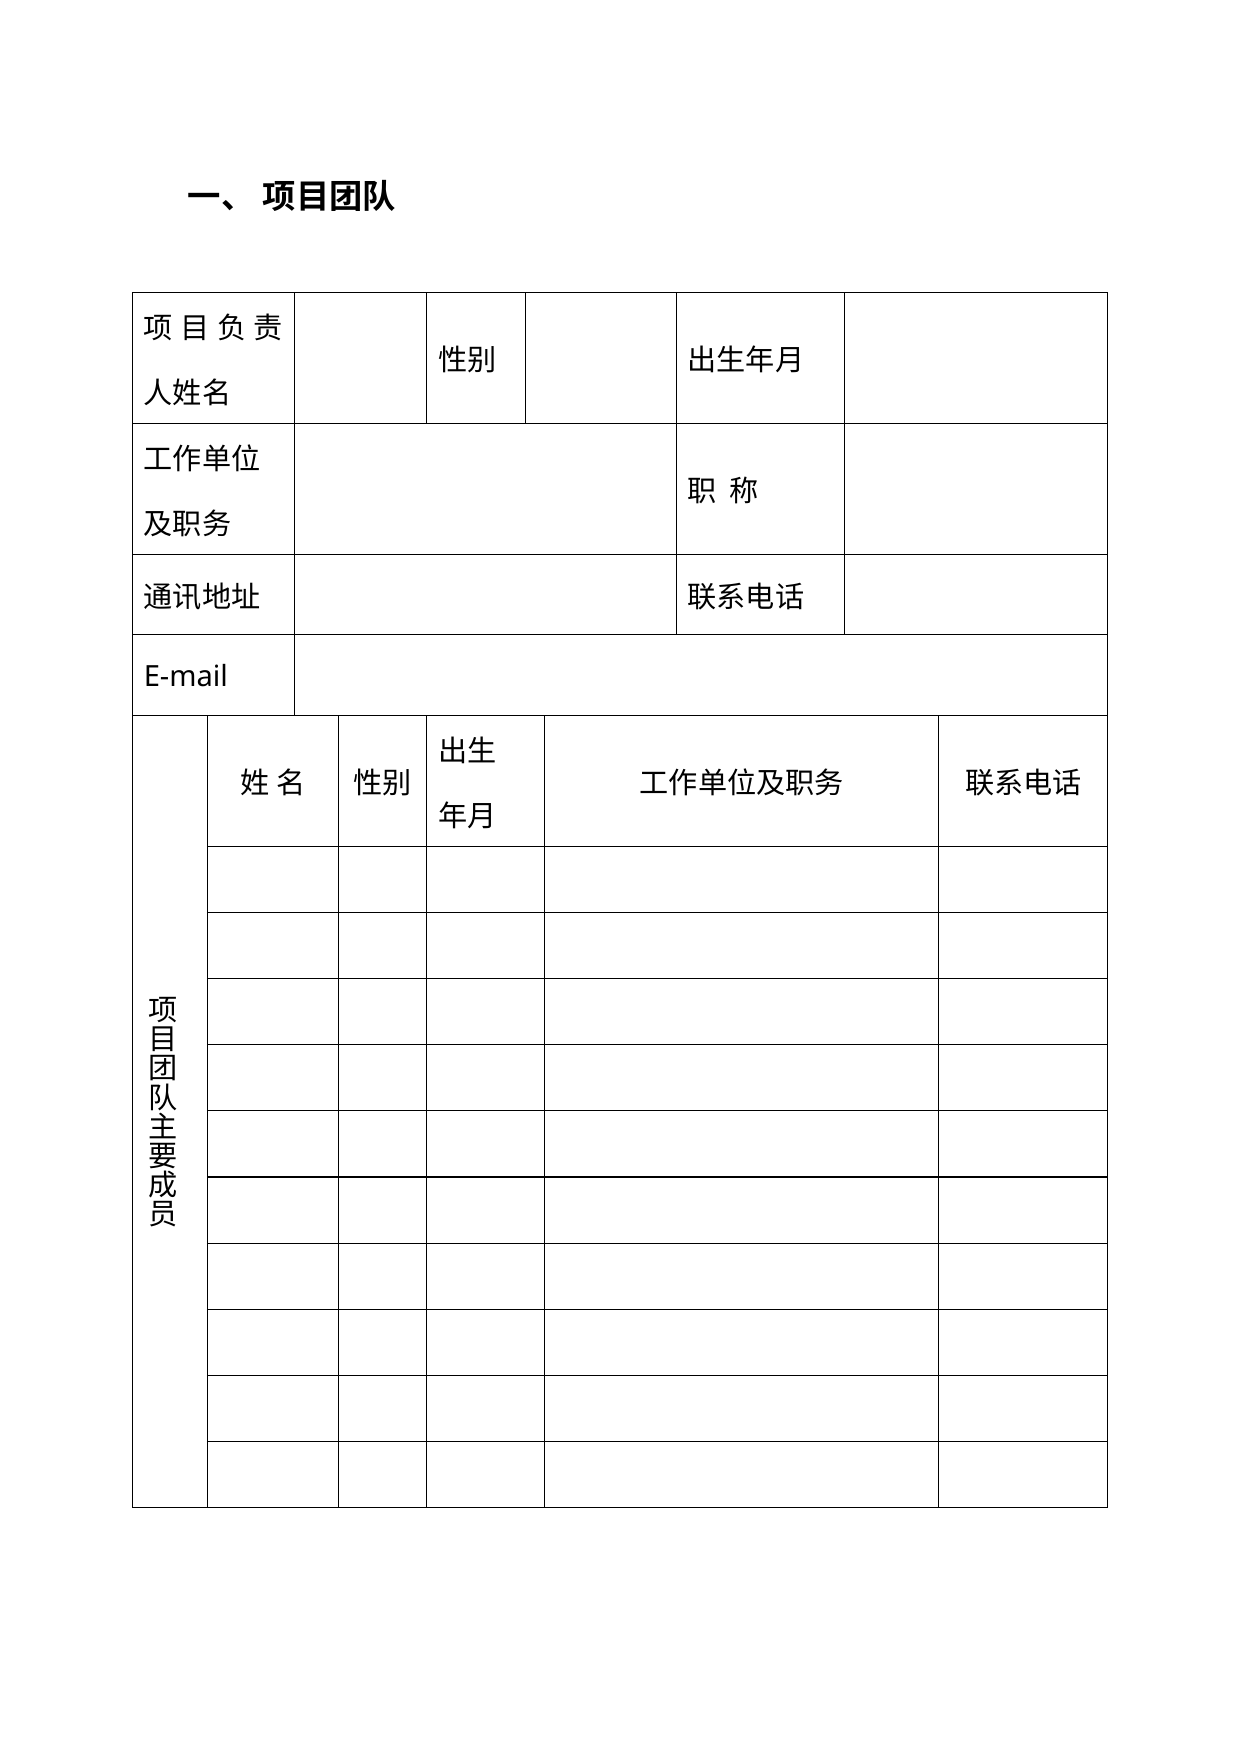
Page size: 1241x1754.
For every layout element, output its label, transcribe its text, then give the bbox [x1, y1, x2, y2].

table_cell [295, 555, 676, 633]
table_cell [208, 1310, 338, 1374]
table_cell [208, 1045, 338, 1110]
table_cell [545, 1310, 938, 1374]
table_cell [845, 424, 1107, 554]
table_cell [339, 1178, 426, 1242]
table_cell [939, 1442, 1107, 1507]
table_cell 通讯地址 [133, 555, 294, 633]
table_cell [208, 1244, 338, 1308]
table_cell 工作单位及职务 [545, 716, 938, 846]
table_cell [939, 1244, 1107, 1308]
table_cell [339, 913, 426, 978]
table_cell [545, 979, 938, 1044]
table_cell [427, 1045, 544, 1110]
table_cell 工作单位 及职务 [133, 424, 294, 554]
table_cell [545, 1045, 938, 1110]
table_cell [208, 1376, 338, 1441]
table_cell [427, 1244, 544, 1308]
table_cell [545, 1244, 938, 1308]
table_cell 项目团队主要成员 [133, 716, 207, 1507]
table_cell [545, 1178, 938, 1242]
table_cell [939, 1111, 1107, 1176]
table_header 性别 [427, 293, 525, 423]
table_cell [339, 847, 426, 912]
table_cell [208, 847, 338, 912]
table_cell 联系电话 [939, 716, 1107, 846]
table_cell [339, 1045, 426, 1110]
table_cell 性别 [339, 716, 426, 846]
table_cell [208, 979, 338, 1044]
table_cell [427, 913, 544, 978]
table_header [526, 293, 676, 423]
table_cell [939, 1045, 1107, 1110]
table_cell [845, 555, 1107, 633]
table_cell [295, 424, 676, 554]
table_cell [339, 1244, 426, 1308]
table_cell [427, 1376, 544, 1441]
table_cell [208, 913, 338, 978]
table_cell [339, 979, 426, 1044]
table_cell [427, 979, 544, 1044]
table_cell [208, 1111, 338, 1176]
table_cell [939, 1376, 1107, 1441]
list 项目团队 [187, 162, 1053, 227]
table_cell [939, 1178, 1107, 1242]
table_cell 出生 年月 [427, 716, 544, 846]
table_cell [427, 847, 544, 912]
table_cell [339, 1376, 426, 1441]
table_cell [939, 979, 1107, 1044]
table_cell [295, 635, 1107, 715]
table_cell [545, 1111, 938, 1176]
table_cell [427, 1178, 544, 1242]
table_cell [545, 1376, 938, 1441]
table_cell [545, 913, 938, 978]
table_cell [939, 913, 1107, 978]
table_cell [339, 1310, 426, 1374]
table_cell [427, 1310, 544, 1374]
table_cell [208, 1178, 338, 1242]
table_cell [427, 1442, 544, 1507]
table_cell [427, 1111, 544, 1176]
table_cell 联系电话 [677, 555, 844, 633]
table_cell [339, 1111, 426, 1176]
table_header [845, 293, 1107, 423]
table_header 出生年月 [677, 293, 844, 423]
table_cell [545, 1442, 938, 1507]
table_cell E-mail [133, 635, 294, 715]
table_cell [208, 1442, 338, 1507]
table_cell [545, 847, 938, 912]
table_cell 职 称 [677, 424, 844, 554]
table_cell [939, 847, 1107, 912]
table_cell 姓 名 [208, 716, 338, 846]
table_cell [339, 1442, 426, 1507]
table_header 项目负责人姓名 [133, 293, 294, 423]
table_header [295, 293, 426, 423]
table_cell [939, 1310, 1107, 1374]
